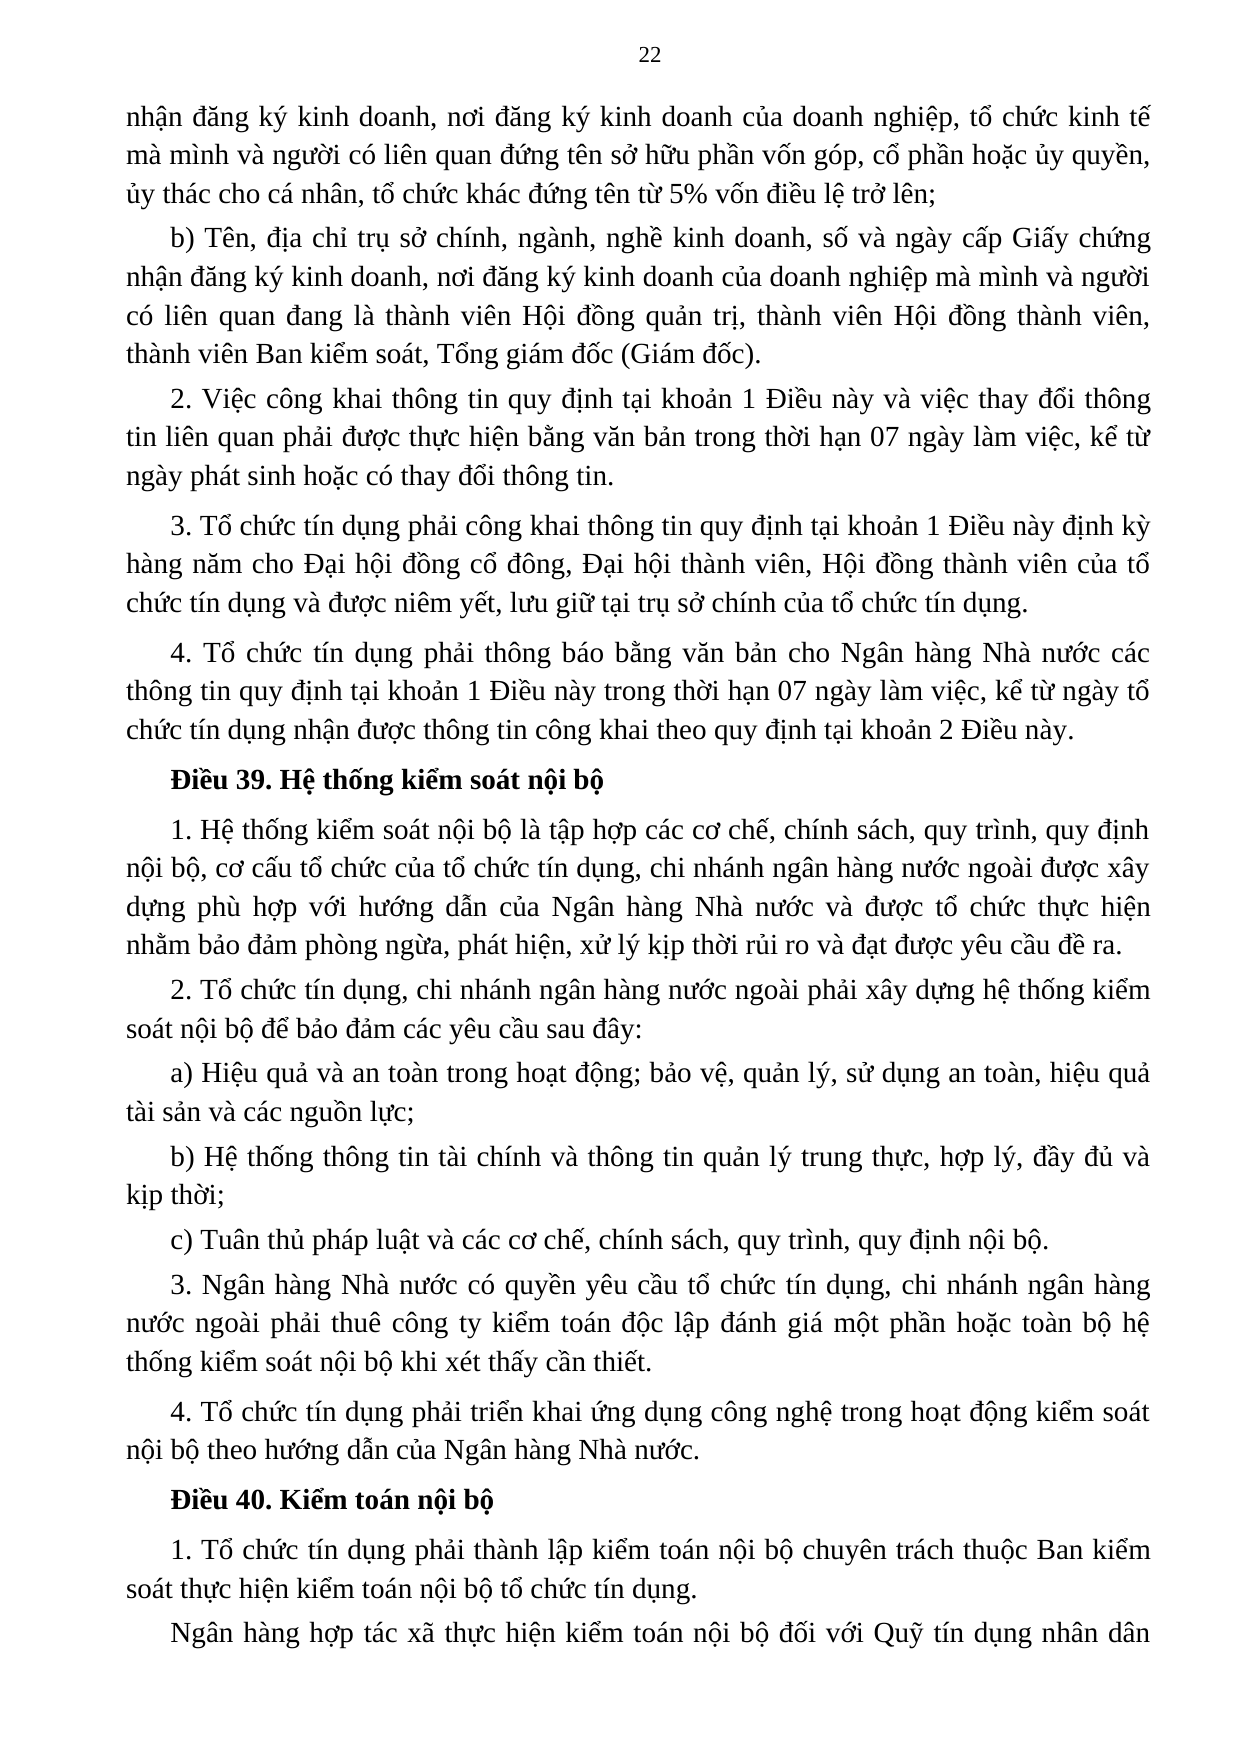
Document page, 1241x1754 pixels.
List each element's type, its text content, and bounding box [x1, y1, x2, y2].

table_cell 4. Tổ chức tín dụng phải triển khai ứng dụng công nghệ trong hoạt động kiểm soát nội bộ theo hướng dẫn của Ngân hàng Nhà nước. [115, 1388, 1163, 1476]
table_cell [115, 93, 1163, 502]
table_cell 3. Tổ chức tín dụng phải công khai thông tin quy định tại khoản 1 Điều này định kỳ hàng năm cho Đại hội đồng cổ đông, Đại hội thành viên, Hội đồng thành viên của tổ chức tín dụng và được niêm yết, lưu giữ tại trụ sở chính của tổ chức tín dụng. [115, 502, 1163, 629]
table_cell Điều 39. Hệ thống kiểm soát nội bộ [115, 756, 1163, 806]
table_cell Điều 40. Kiểm toán nội bộ [115, 1476, 1163, 1526]
table_cell 1. Hệ thống kiểm soát nội bộ là tập hợp các cơ chế, chính sách, quy trình, quy định nội bộ, cơ cấu tổ chức của tổ chức tín dụng, chi nhánh ngân hàng nước ngoài được xây dựng phù hợp với hướng dẫn của Ngân hàng Nhà nước và được tổ chức thực hiện nhằm bảo đảm phòng ngừa, phát hiện, xử lý kịp thời rủi ro và đạt được yêu cầu đề ra. 2. Tổ chức tín dụng, chi nhánh ngân hàng nước ngoài phải xây dựng hệ thống kiểm soát nội bộ để bảo đảm các yêu cầu sau đây: a) Hiệu quả và an toàn trong hoạt động; bảo vệ, quản lý, sử dụng an toàn, hiệu quả tài sản và các nguồn lực; b) Hệ thống thông tin tài chính và thông tin quản lý trung thực, hợp lý, đầy đủ và kịp thời; c) Tuân thủ pháp luật và các cơ chế, chính sách, quy trình, quy định nội bộ. 3. Ngân hàng Nhà nước có quyền yêu cầu tổ chức tín dụng, chi nhánh ngân hàng nước ngoài phải thuê công ty kiểm toán độc lập đánh giá một phần hoặc toàn bộ hệ thống kiểm soát nội bộ khi xét thấy cần thiết. [115, 806, 1163, 1388]
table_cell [115, 1526, 1163, 1649]
table_cell 4. Tổ chức tín dụng phải thông báo bằng văn bản cho Ngân hàng Nhà nước các thông tin quy định tại khoản 1 Điều này trong thời hạn 07 ngày làm việc, kể từ ngày tổ chức tín dụng nhận được thông tin công khai theo quy định tại khoản 2 Điều này. [115, 629, 1163, 756]
